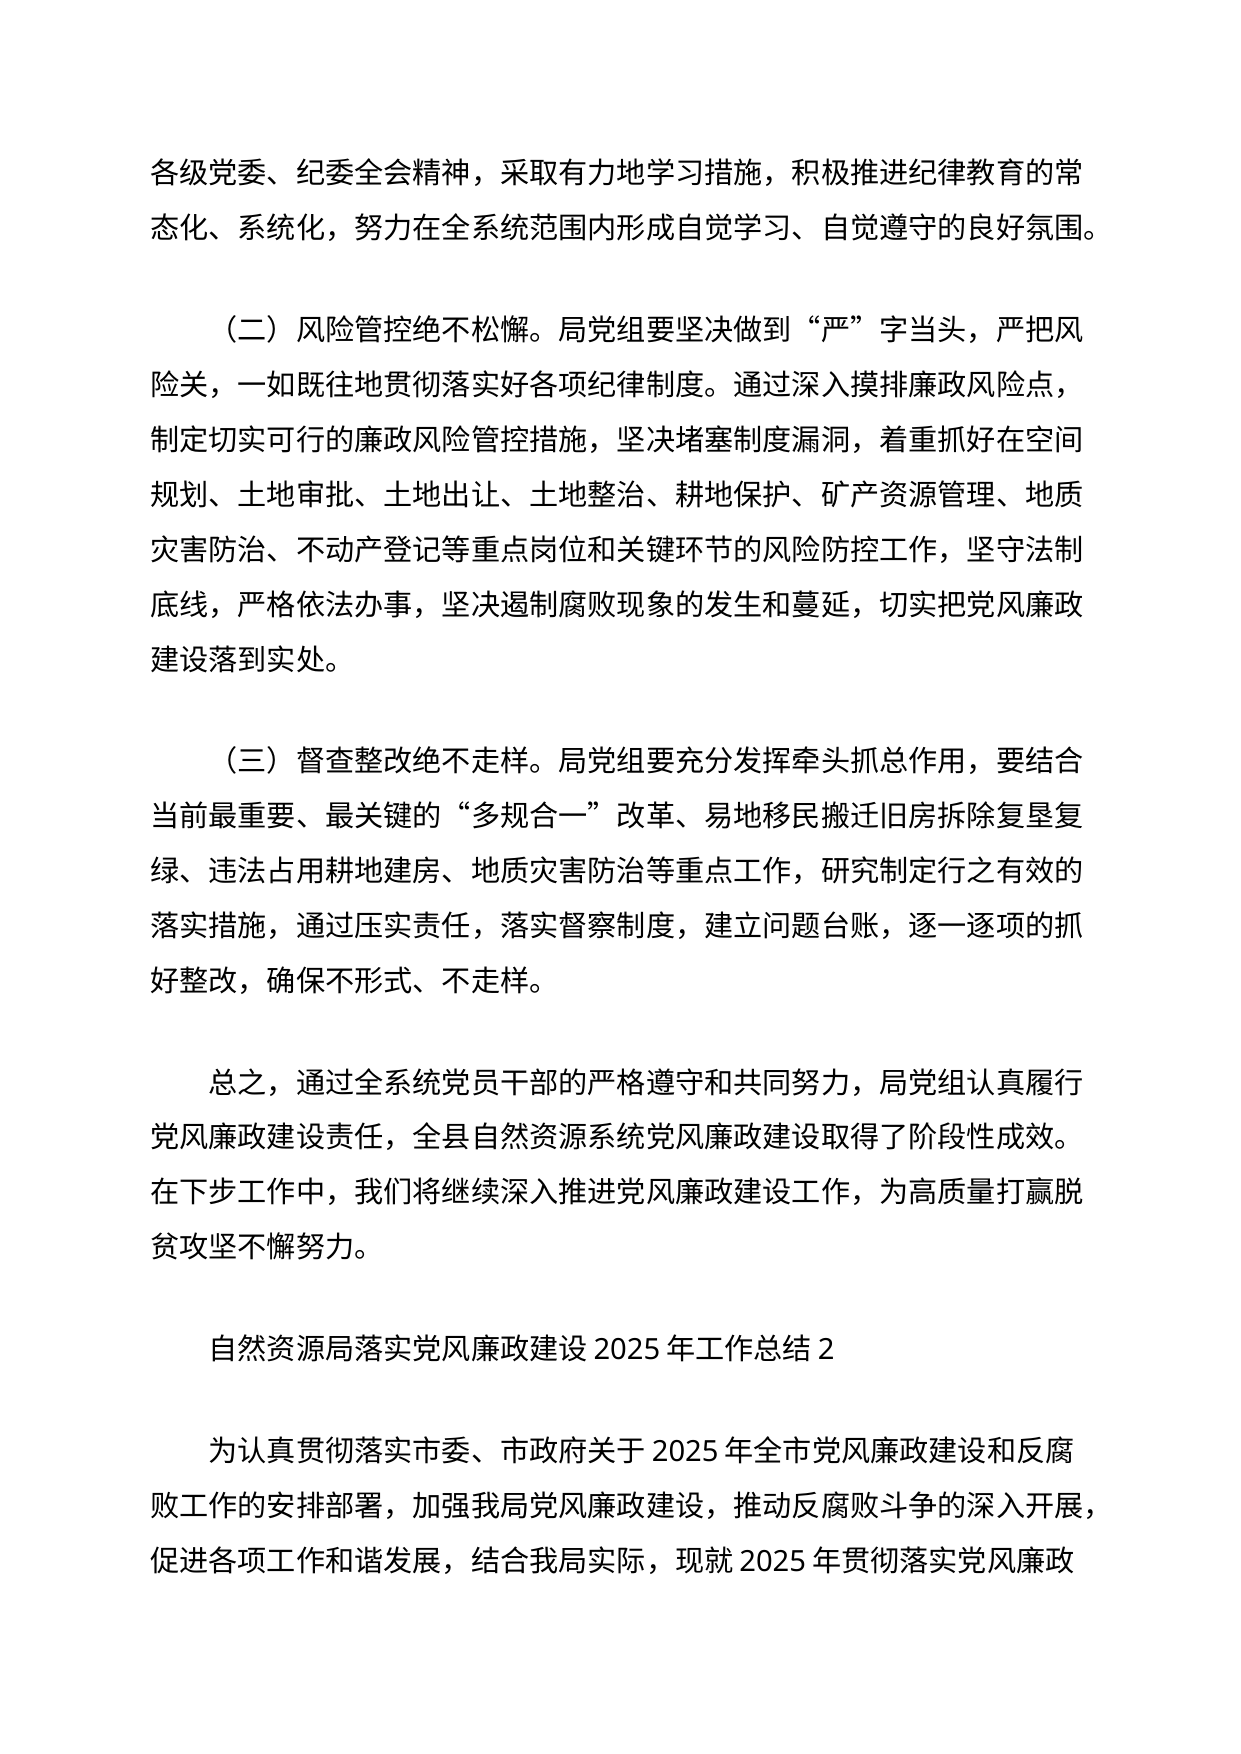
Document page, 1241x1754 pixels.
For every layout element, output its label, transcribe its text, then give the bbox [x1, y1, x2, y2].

text （二）风险管控绝不松懈。局党组要坚决做到“严”字当头，严把风险关，一如既往地贯彻落实好各项纪律制度。通过深入摸排廉政风险点，制定切实可行的廉政风险管控措施，坚决堵塞制度漏洞，着重抓好在空间规划、土地审批、土地出让、土地整治、耕地保护、矿产资源管理、地质灾害防治、不动产登记等重点岗位和关键环节的风险防控工作，坚守法制底线，严格依法办事，坚决遏制腐败现象的发生和蔓延，切实把党风廉政建设落到实处。 [150, 307, 1090, 678]
text 总之，通过全系统党员干部的严格遵守和共同努力，局党组认真履行党风廉政建设责任，全县自然资源系统党风廉政建设取得了阶段性成效。在下步工作中，我们将继续深入推进党风廉政建设工作，为高质量打赢脱贫攻坚不懈努力。 [150, 1059, 1090, 1266]
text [150, 1428, 1090, 1580]
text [150, 150, 1090, 247]
text （三）督查整改绝不走样。局党组要充分发挥牵头抓总作用，要结合当前最重要、最关键的“多规合一”改革、易地移民搬迁旧房拆除复垦复绿、违法占用耕地建房、地质灾害防治等重点工作，研究制定行之有效的落实措施，通过压实责任，落实督察制度，建立问题台账，逐一逐项的抓好整改，确保不形式、不走样。 [150, 738, 1090, 1000]
text 自然资源局落实党风廉政建设2025年工作总结2 [150, 1326, 1090, 1368]
